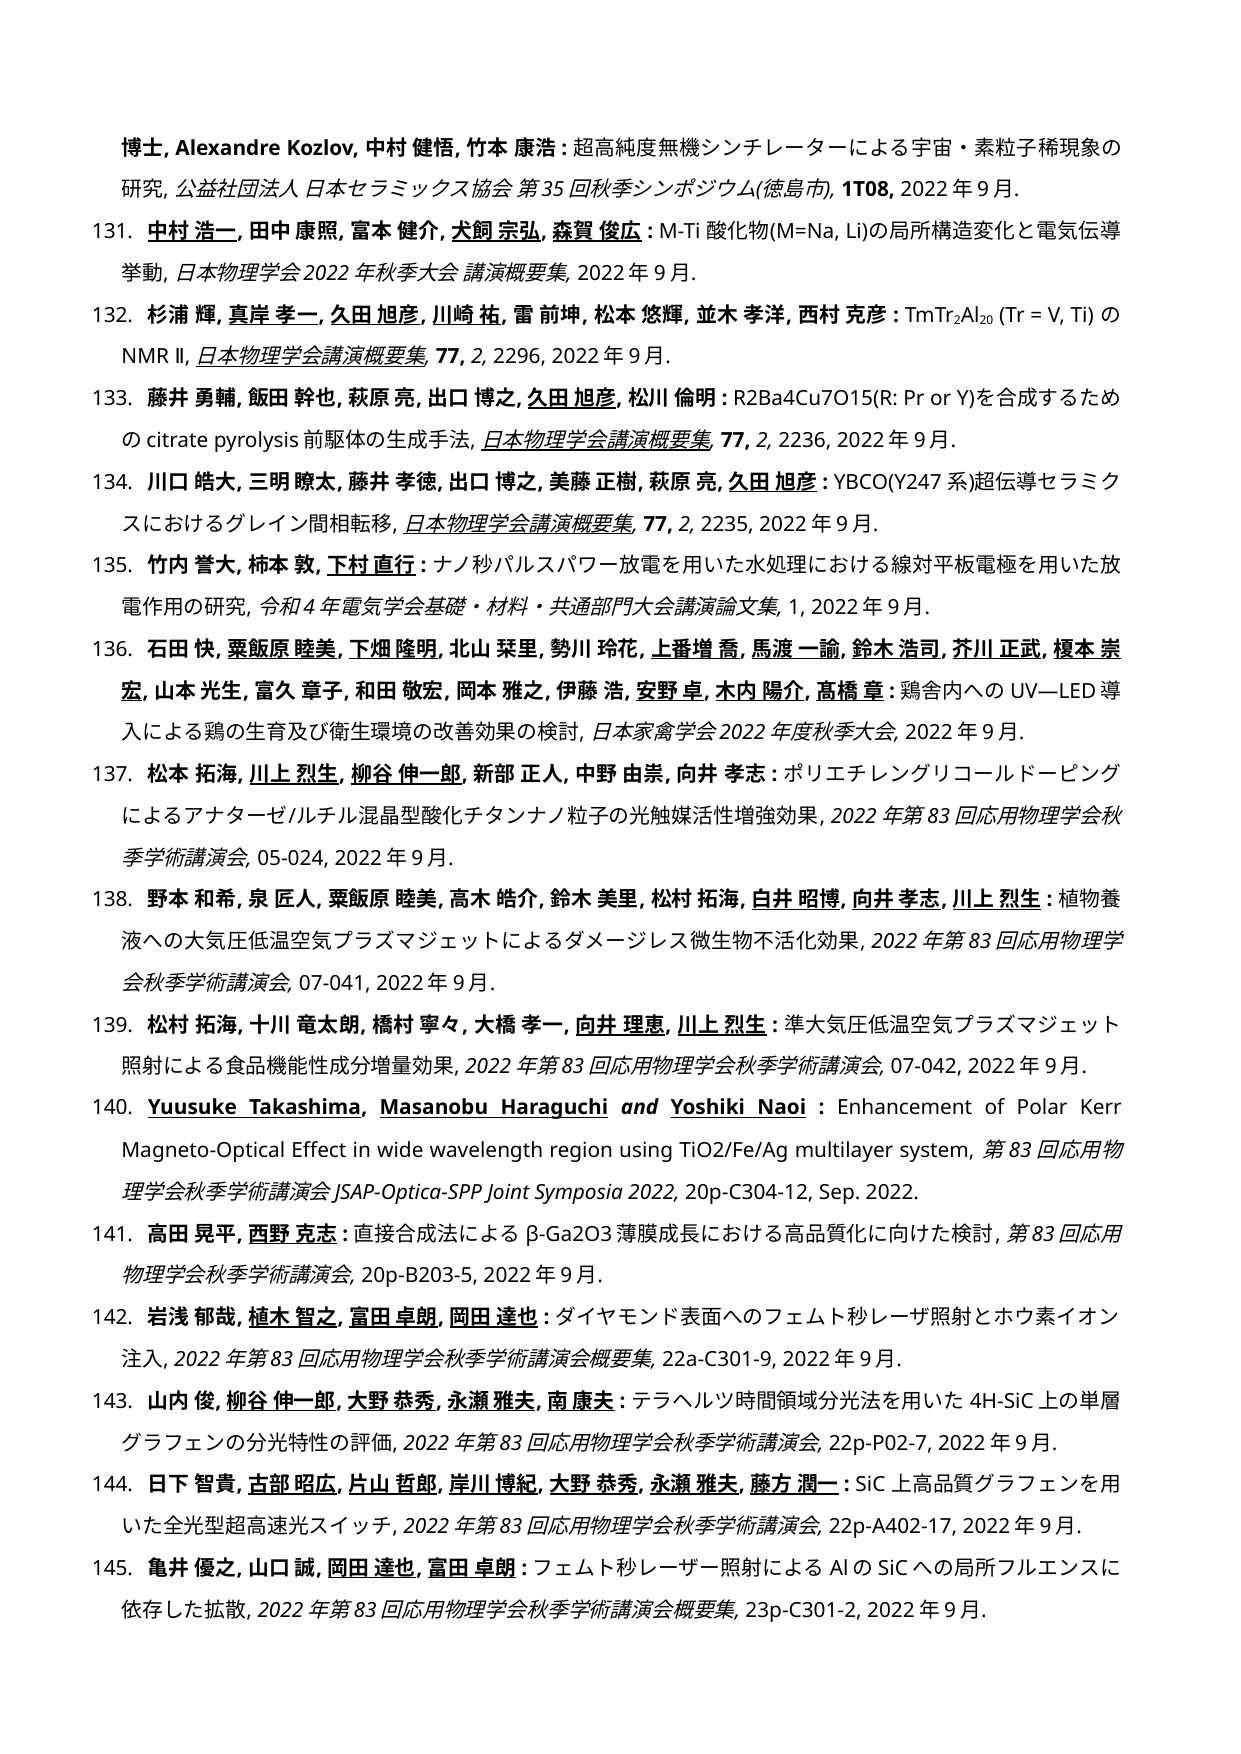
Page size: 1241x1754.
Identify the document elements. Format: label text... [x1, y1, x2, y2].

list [92, 125, 1122, 209]
list 松村 拓海, 十川 竜太朗, 橋村 寧々, 大橋 孝一, 向井 理恵, 川上 烈生 : 準大気圧低温空気プラズマジェット照射による食品機能性成分増量効果, 2022年第83回応用物理学会秋季学術講演会, 07-042, 2022年9月. [92, 1002, 1122, 1086]
list 野本 和希, 泉 匠人, 粟飯原 睦美, 高木 皓介, 鈴木 美里, 松村 拓海, 白井 昭博, 向井 孝志, 川上 烈生 : 植物養液への大気圧低温空気プラズマジェットによるダメージレス微生物不活化効果, 2022年第83回応用物理学会秋季学術講演会, 07-041, 2022年9月. [92, 877, 1122, 1002]
list 高田 晃平, 西野 克志 : 直接合成法によるβ-Ga2O3薄膜成長における高品質化に向けた検討, 第83回応用物理学会秋季学術講演会, 20p-B203-5, 2022年9月. [92, 1211, 1122, 1295]
list 藤井 勇輔, 飯田 幹也, 萩原 亮, 出口 博之, 久田 旭彦, 松川 倫明 : R2Ba4Cu7O15(R: Pr or Y)を合成するためのcitrate pyrolysis前駆体の生成手法, 日本物理学会講演概要集, 77, 2, 2236, 2022年9月. [92, 376, 1122, 459]
list 中村 浩一, 田中 康照, 富本 健介, 犬飼 宗弘, 森賀 俊広 : M-Ti 酸化物(M=Na, Li)の局所構造変化と電気伝導挙動, 日本物理学会2022年秋季大会 講演概要集, 2022年9月. [92, 209, 1122, 292]
list 亀井 優之, 山口 誠, 岡田 達也, 富田 卓朗 : フェムト秒レーザー照射によるAlのSiCへの局所フルエンスに依存した拡散, 2022年第83回応用物理学会秋季学術講演会概要集, 23p-C301-2, 2022年9月. [92, 1545, 1122, 1629]
list 山内 俊, 柳谷 伸一郎, 大野 恭秀, 永瀬 雅夫, 南 康夫 : テラヘルツ時間領域分光法を用いた4H-SiC上の単層グラフェンの分光特性の評価, 2022年第83回応用物理学会秋季学術講演会, 22p-P02-7, 2022年9月. [92, 1378, 1122, 1462]
list 川口 皓大, 三明 瞭太, 藤井 孝徳, 出口 博之, 美藤 正樹, 萩原 亮, 久田 旭彦 : YBCO(Y247 系)超伝導セラミクスにおけるグレイン間相転移, 日本物理学会講演概要集, 77, 2, 2235, 2022年9月. [92, 459, 1122, 543]
list 杉浦 輝, 真岸 孝一, 久田 旭彦, 川崎 祐, 雷 前坤, 松本 悠輝, 並木 孝洋, 西村 克彦 : TmTr2Al20 (Tr = V, Ti) の NMR Ⅱ, 日本物理学会講演概要集, 77, 2, 2296, 2022年9月. [92, 292, 1122, 376]
list 石田 快, 粟飯原 睦美, 下畑 隆明, 北山 栞里, 勢川 玲花, 上番増 喬, 馬渡 一諭, 鈴木 浩司, 芥川 正武, 榎本 崇宏, 山本 光生, 富久 章子, 和田 敬宏, 岡本 雅之, 伊藤 浩, 安野 卓, 木内 陽介, 髙橋 章 : 鶏舎内へのUV―LED導入による鶏の生育及び衛生環境の改善効果の検討, 日本家禽学会2022年度秋季大会, 2022年9月. [92, 626, 1122, 752]
list Yuusuke Takashima, Masanobu Haraguchi and Yoshiki Naoi : Enhancement of Polar Kerr Magneto-Optical Effect in wide wavelength region using TiO2/Fe/Ag multilayer system, 第83回応用物理学会秋季学術講演会 JSAP-Optica-SPP Joint Symposia 2022, 20p-C304-12, Sep. 2022. [92, 1086, 1122, 1211]
list 岩浅 郁哉, 植木 智之, 富田 卓朗, 岡田 達也 : ダイヤモンド表面へのフェムト秒レーザ照射とホウ素イオン注入, 2022年第83回応用物理学会秋季学術講演会概要集, 22a-C301-9, 2022年9月. [92, 1295, 1122, 1378]
list 竹内 誉大, 柿本 敦, 下村 直行 : ナノ秒パルスパワー放電を用いた水処理における線対平板電極を用いた放電作用の研究, 令和4年電気学会基礎・材料・共通部門大会講演論文集, 1, 2022年9月. [92, 543, 1122, 626]
list 日下 智貴, 古部 昭広, 片山 哲郎, 岸川 博紀, 大野 恭秀, 永瀬 雅夫, 藤方 潤一 : SiC 上高品質グラフェンを用いた全光型超高速光スイッチ, 2022年第83回応用物理学会秋季学術講演会, 22p-A402-17, 2022年9月. [92, 1462, 1122, 1545]
list 松本 拓海, 川上 烈生, 柳谷 伸一郎, 新部 正人, 中野 由祟, 向井 孝志 : ポリエチレングリコールドーピングによるアナターゼ/ルチル混晶型酸化チタンナノ粒子の光触媒活性増強効果, 2022年第83回応用物理学会秋季学術講演会, 05-024, 2022年9月. [92, 752, 1122, 877]
